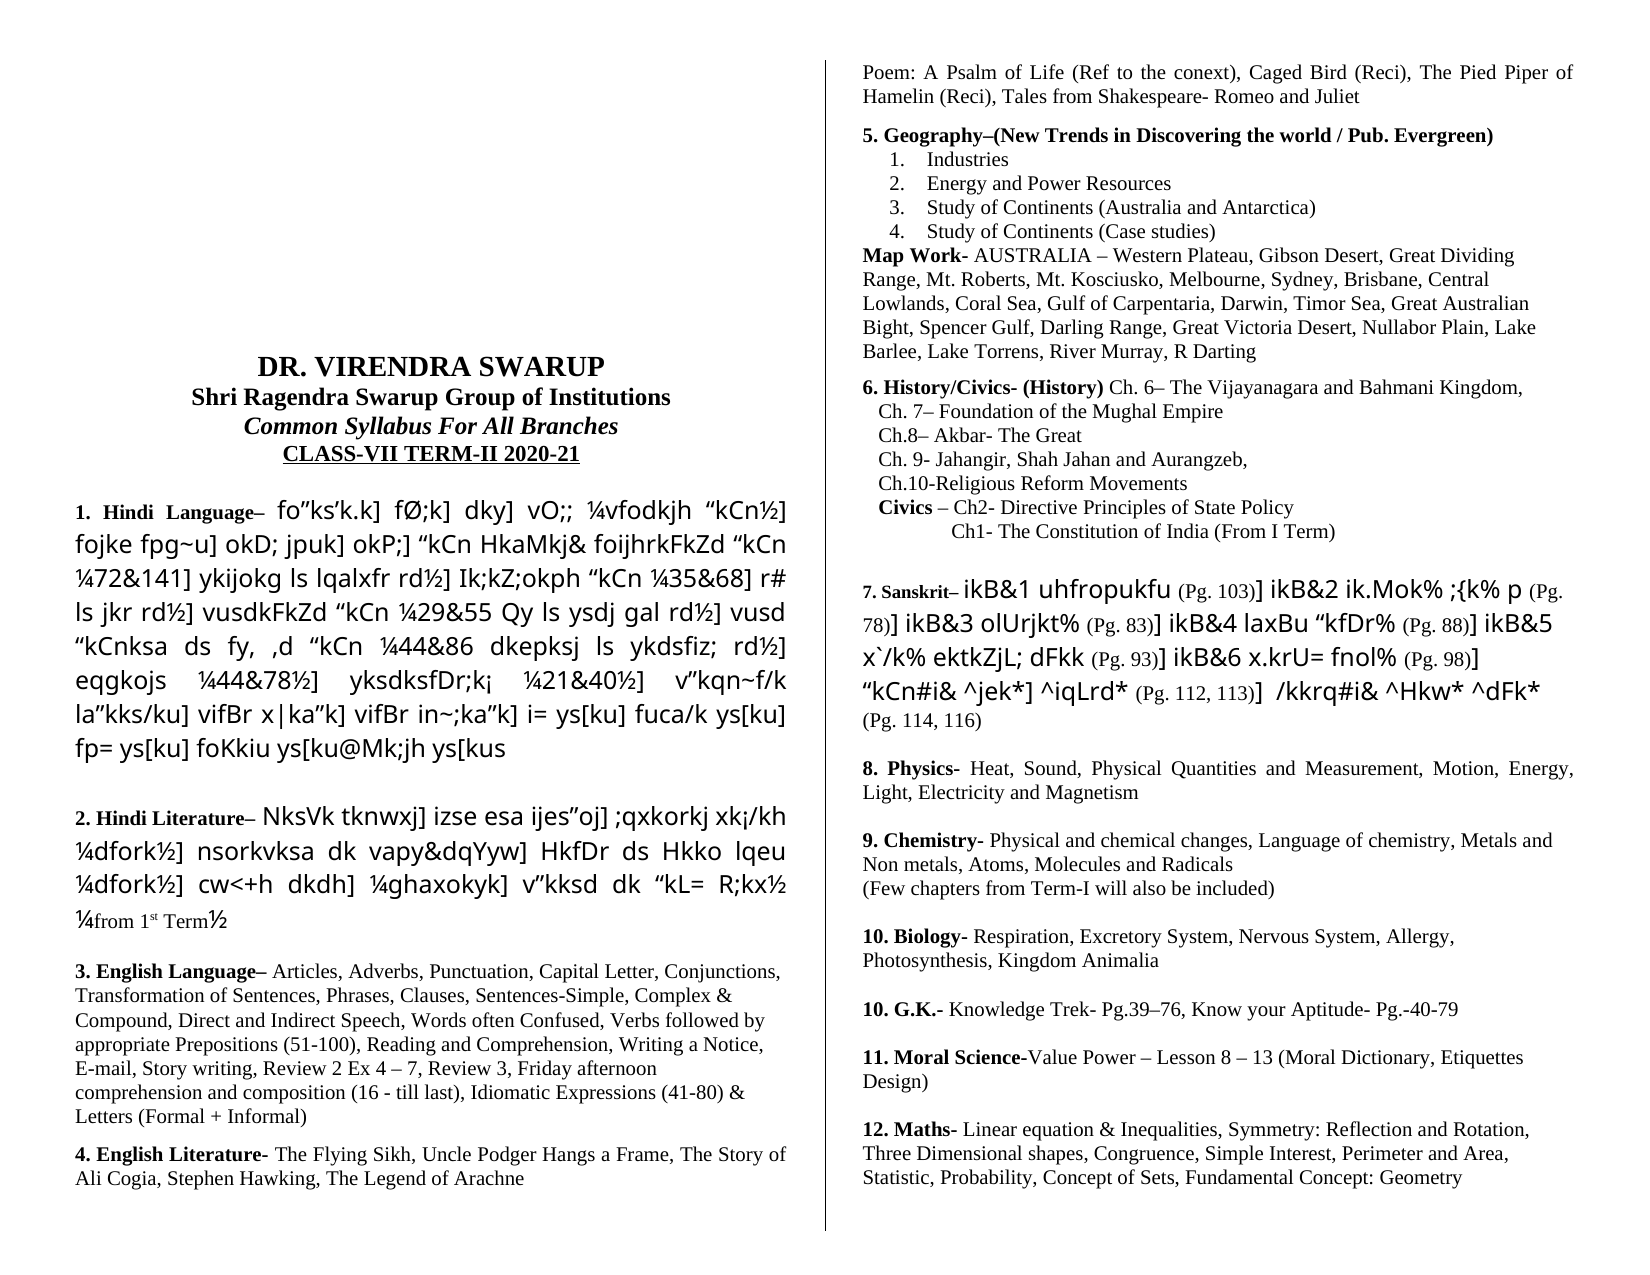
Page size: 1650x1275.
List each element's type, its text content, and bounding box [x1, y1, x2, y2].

text 8. Physics- Heat, Sound, Physical Quantities and Measurement, Motion, Energy, Light, Electricity and Magnetism [862, 756, 1575, 804]
text 10. Biology- Respiration, Excretory System, Nervous System, Allergy, Photosynthesis, Kingdom Animalia [862, 924, 1575, 972]
text 6. History/Civics- (History) Ch. 6– The Vijayanagara and Bahmani Kingdom, [862, 375, 1575, 399]
list Study of Continents (Case studies) [889, 219, 1575, 243]
text Ch1- The Constitution of India (From I Term) [862, 519, 1575, 543]
text Ch.10-Religious Reform Movements [862, 471, 1575, 495]
text 12. Maths- Linear equation & Inequalities, Symmetry: Reflection and Rotation, Three Dimensional shapes, Congruence, Simple Interest, Perimeter and Area, Statistic, Probability, Concept of Sets, Fundamental Concept: Geometry [862, 1117, 1575, 1189]
text 9. Chemistry- Physical and chemical changes, Language of chemistry, Metals and Non metals, Atoms, Molecules and Radicals [862, 828, 1575, 876]
text 5. Geography–(New Trends in Discovering the world / Pub. Evergreen) [862, 122, 1575, 147]
text 2. Hindi Literature– NksVk tknwxj] izse esa ijes”oj] ;qxkorkj xk¡/kh ¼dfork½] nsorkvksa dk vapy&dqYyw] HkfDr ds Hkko lqeu ¼dfork½] cw<+h dkdh] ¼ghaxokyk] v”kksd dk “kL= R;kx½ ¼from 1st Term½ [75, 799, 787, 935]
text DR. VIRENDRA SWARUP [75, 349, 787, 382]
list Energy and Power Resources [889, 171, 1575, 195]
text CLASS-VII TERM-II 2020-21 [75, 440, 787, 466]
text (Few chapters from Term-I will also be included) [862, 876, 1575, 900]
text 11. Moral Science-Value Power – Lesson 8 – 13 (Moral Dictionary, Etiquettes Design) [862, 1045, 1575, 1093]
text Civics – Ch2- Directive Principles of State Policy [862, 495, 1575, 519]
text Map Work- AUSTRALIA – Western Plateau, Gibson Desert, Great Dividing Range, Mt. Roberts, Mt. Kosciusko, Melbourne, Sydney, Brisbane, Central Lowlands, Coral Sea, Gulf of Carpentaria, Darwin, Timor Sea, Great Australian Bight, Spencer Gulf, Darling Range, Great Victoria Desert, Nullabor Plain, Lake Barlee, Lake Torrens, River Murray, R Darting [862, 243, 1575, 363]
text 7. Sanskrit– ikB&1 uhfropukfu (Pg. 103)] ikB&2 ik.Mok% ;{k% p (Pg. 78)] ikB&3 olUrjkt% (Pg. 83)] ikB&4 laxBu “kfDr% (Pg. 88)] ikB&5 x`/k% ektkZjL; dFkk (Pg. 93)] ikB&6 x.krU= fnol% (Pg. 98)] “kCn#i& ^jek*] ^iqLrd* (Pg. 112, 113)] /kkrq#i& ^Hkw* ^dFk* (Pg. 114, 116) [862, 572, 1575, 732]
text 3. English Language– Articles, Adverbs, Punctuation, Capital Letter, Conjunctions, Transformation of Sentences, Phrases, Clauses, Sentences-Simple, Complex & Compound, Direct and Indirect Speech, Words often Confused, Verbs followed by appropriate Prepositions (51-100), Reading and Comprehension, Writing a Notice, E-mail, Story writing, Review 2 Ex 4 – 7, Review 3, Friday afternoon comprehension and composition (16 - till last), Idiomatic Expressions (41-80) & Letters (Formal + Informal) [75, 959, 787, 1128]
text 4. English Literature- The Flying Sikh, Uncle Podger Hangs a Frame, The Story of Ali Cogia, Stephen Hawking, The Legend of Arachne [75, 1142, 787, 1190]
text Shri Ragendra Swarup Group of Institutions [75, 382, 787, 411]
text Ch.8– Akbar- The Great [862, 423, 1575, 447]
list Industries [889, 147, 1575, 171]
list Study of Continents (Australia and Antarctica) [889, 195, 1575, 219]
text Poem: A Psalm of Life (Ref to the conext), Caged Bird (Reci), The Pied Piper of Hamelin (Reci), Tales from Shakespeare- Romeo and Juliet [862, 60, 1575, 108]
text Common Syllabus For All Branches [75, 411, 787, 440]
text Ch. 7– Foundation of the Mughal Empire [862, 399, 1575, 423]
text 1. Hindi Language– fo”ks’k.k] fØ;k] dky] vO;; ¼vfodkjh “kCn½] fojke fpg~u] okD; jpuk] okP;] “kCn HkaMkj& foijhrkFkZd “kCn ¼72&141] ykijokg ls lqalxfr rd½] Ik;kZ;okph “kCn ¼35&68] r# ls jkr rd½] vusdkFkZd “kCn ¼29&55 Qy ls ysdj gal rd½] vusd “kCnksa ds fy, ,d “kCn ¼44&86 dkepksj ls ykdsfiz; rd½] eqgkojs ¼44&78½] yksdksfDr;k¡ ¼21&40½] v”kqn~f/k la”kks/ku] vifBr x|ka”k] vifBr in~;ka”k] i= ys[ku] fuca/k ys[ku] fp= ys[ku] foKkiu ys[ku@Mk;jh ys[kus [75, 492, 787, 765]
text Ch. 9- Jahangir, Shah Jahan and Aurangzeb, [862, 447, 1575, 471]
text 10. G.K.- Knowledge Trek- Pg.39–76, Know your Aptitude- Pg.-40-79 [862, 997, 1575, 1021]
